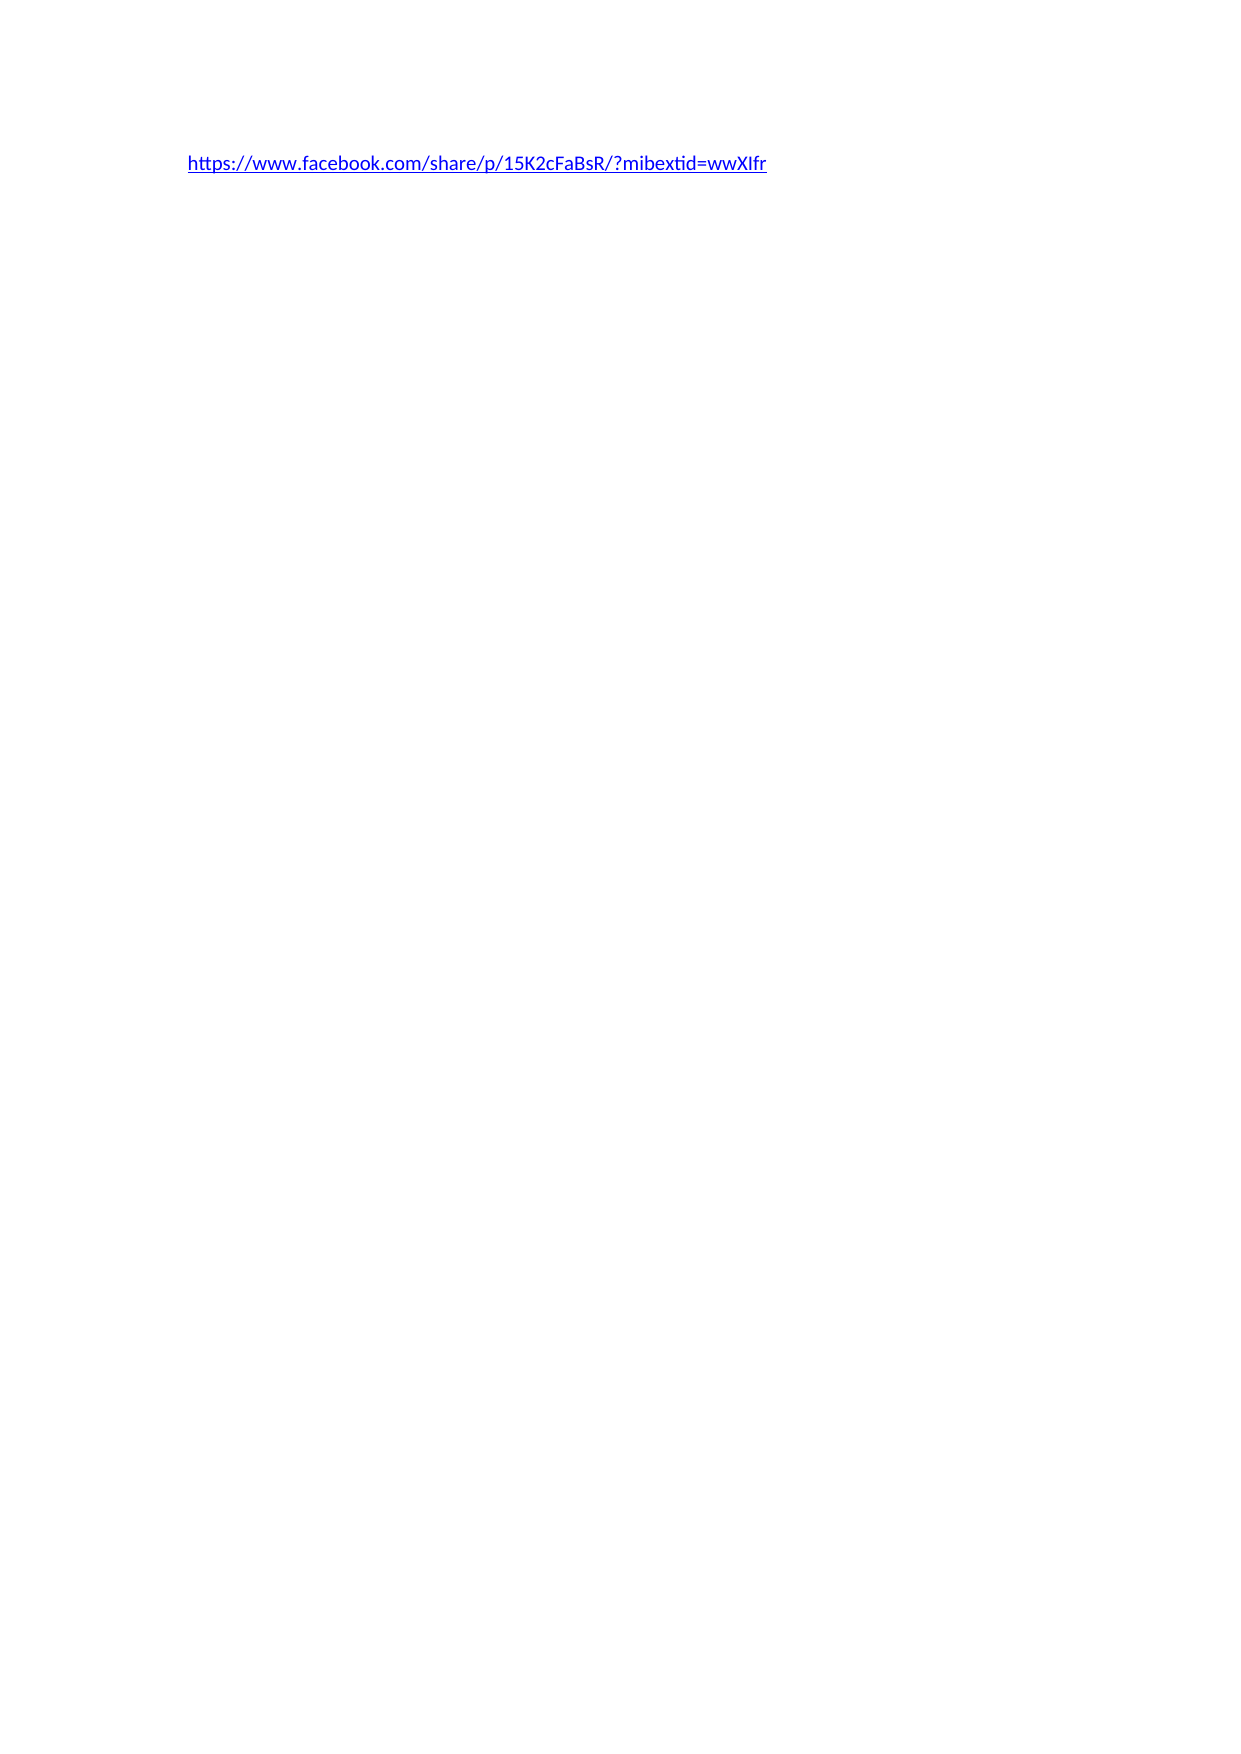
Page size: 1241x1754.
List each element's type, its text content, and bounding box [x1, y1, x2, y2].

text https://www.facebook.com/share/p/15K2cFaBsR/?mibextid=wwXIfr [187, 150, 1053, 175]
